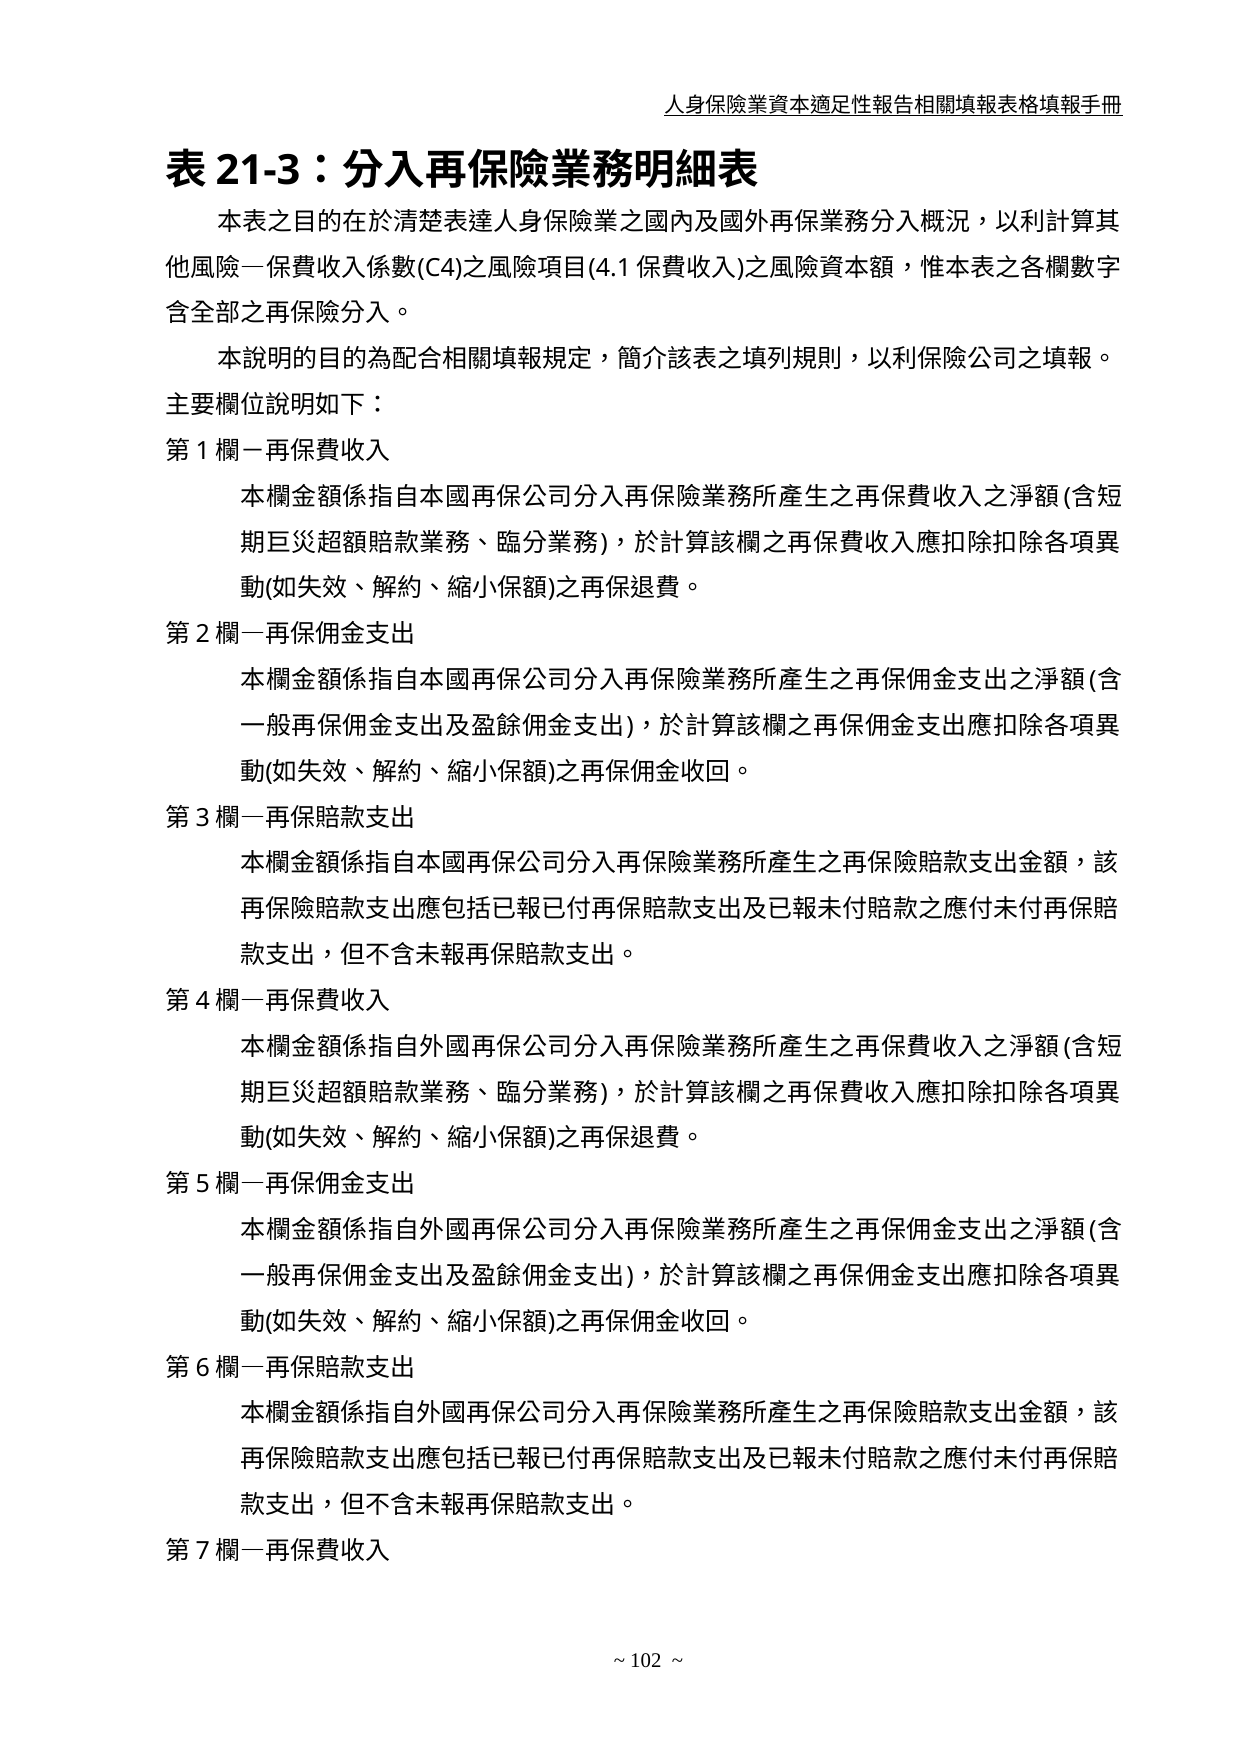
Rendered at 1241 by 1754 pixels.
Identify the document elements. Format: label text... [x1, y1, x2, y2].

text 本欄金額係指自外國再保公司分入再保險業務所產生之再保佣金支出之淨額(含一般再保佣金支出及盈餘佣金支出)，於計算該欄之再保佣金支出應扣除各項異動(如失效、解約、縮小保額)之再保佣金收回。 [240, 1202, 1122, 1339]
text 本說明的目的為配合相關填報規定，簡介該表之填列規則，以利保險公司之填報。 [165, 331, 1122, 377]
text 第5欄—再保佣金支出 [165, 1156, 1122, 1202]
text 第4欄—再保費收入 [165, 973, 1122, 1018]
text 本欄金額係指自本國再保公司分入再保險業務所產生之再保費收入之淨額(含短期巨災超額賠款業務、臨分業務)，於計算該欄之再保費收入應扣除扣除各項異動(如失效、解約、縮小保額)之再保退費。 [240, 468, 1122, 606]
text 本欄金額係指自外國再保公司分入再保險業務所產生之再保險賠款支出金額，該再保險賠款支出應包括已報已付再保賠款支出及已報未付賠款之應付未付再保賠款支出，但不含未報再保賠款支出。 [240, 1385, 1122, 1523]
text 第3欄—再保賠款支出 [165, 789, 1122, 835]
text 第6欄—再保賠款支出 [165, 1339, 1122, 1385]
text 主要欄位說明如下： [165, 377, 1122, 423]
text 第1欄－再保費收入 [165, 423, 1122, 468]
text 第7欄—再保費收入 [165, 1523, 1122, 1568]
text 本表之目的在於清楚表達人身保險業之國內及國外再保業務分入概況，以利計算其他風險—保費收入係數(C4)之風險項目(4.1保費收入)之風險資本額，惟本表之各欄數字含全部之再保險分入。 [165, 193, 1122, 331]
text 本欄金額係指自本國再保公司分入再保險業務所產生之再保險賠款支出金額，該再保險賠款支出應包括已報已付再保賠款支出及已報未付賠款之應付未付再保賠款支出，但不含未報再保賠款支出。 [240, 835, 1122, 973]
subtitle 表21-3：分入再保險業務明細表 [165, 148, 1122, 193]
text 本欄金額係指自外國再保公司分入再保險業務所產生之再保費收入之淨額(含短期巨災超額賠款業務、臨分業務)，於計算該欄之再保費收入應扣除扣除各項異動(如失效、解約、縮小保額)之再保退費。 [240, 1018, 1122, 1156]
text 第2欄—再保佣金支出 [165, 606, 1122, 652]
text 本欄金額係指自本國再保公司分入再保險業務所產生之再保佣金支出之淨額(含一般再保佣金支出及盈餘佣金支出)，於計算該欄之再保佣金支出應扣除各項異動(如失效、解約、縮小保額)之再保佣金收回。 [240, 652, 1122, 789]
